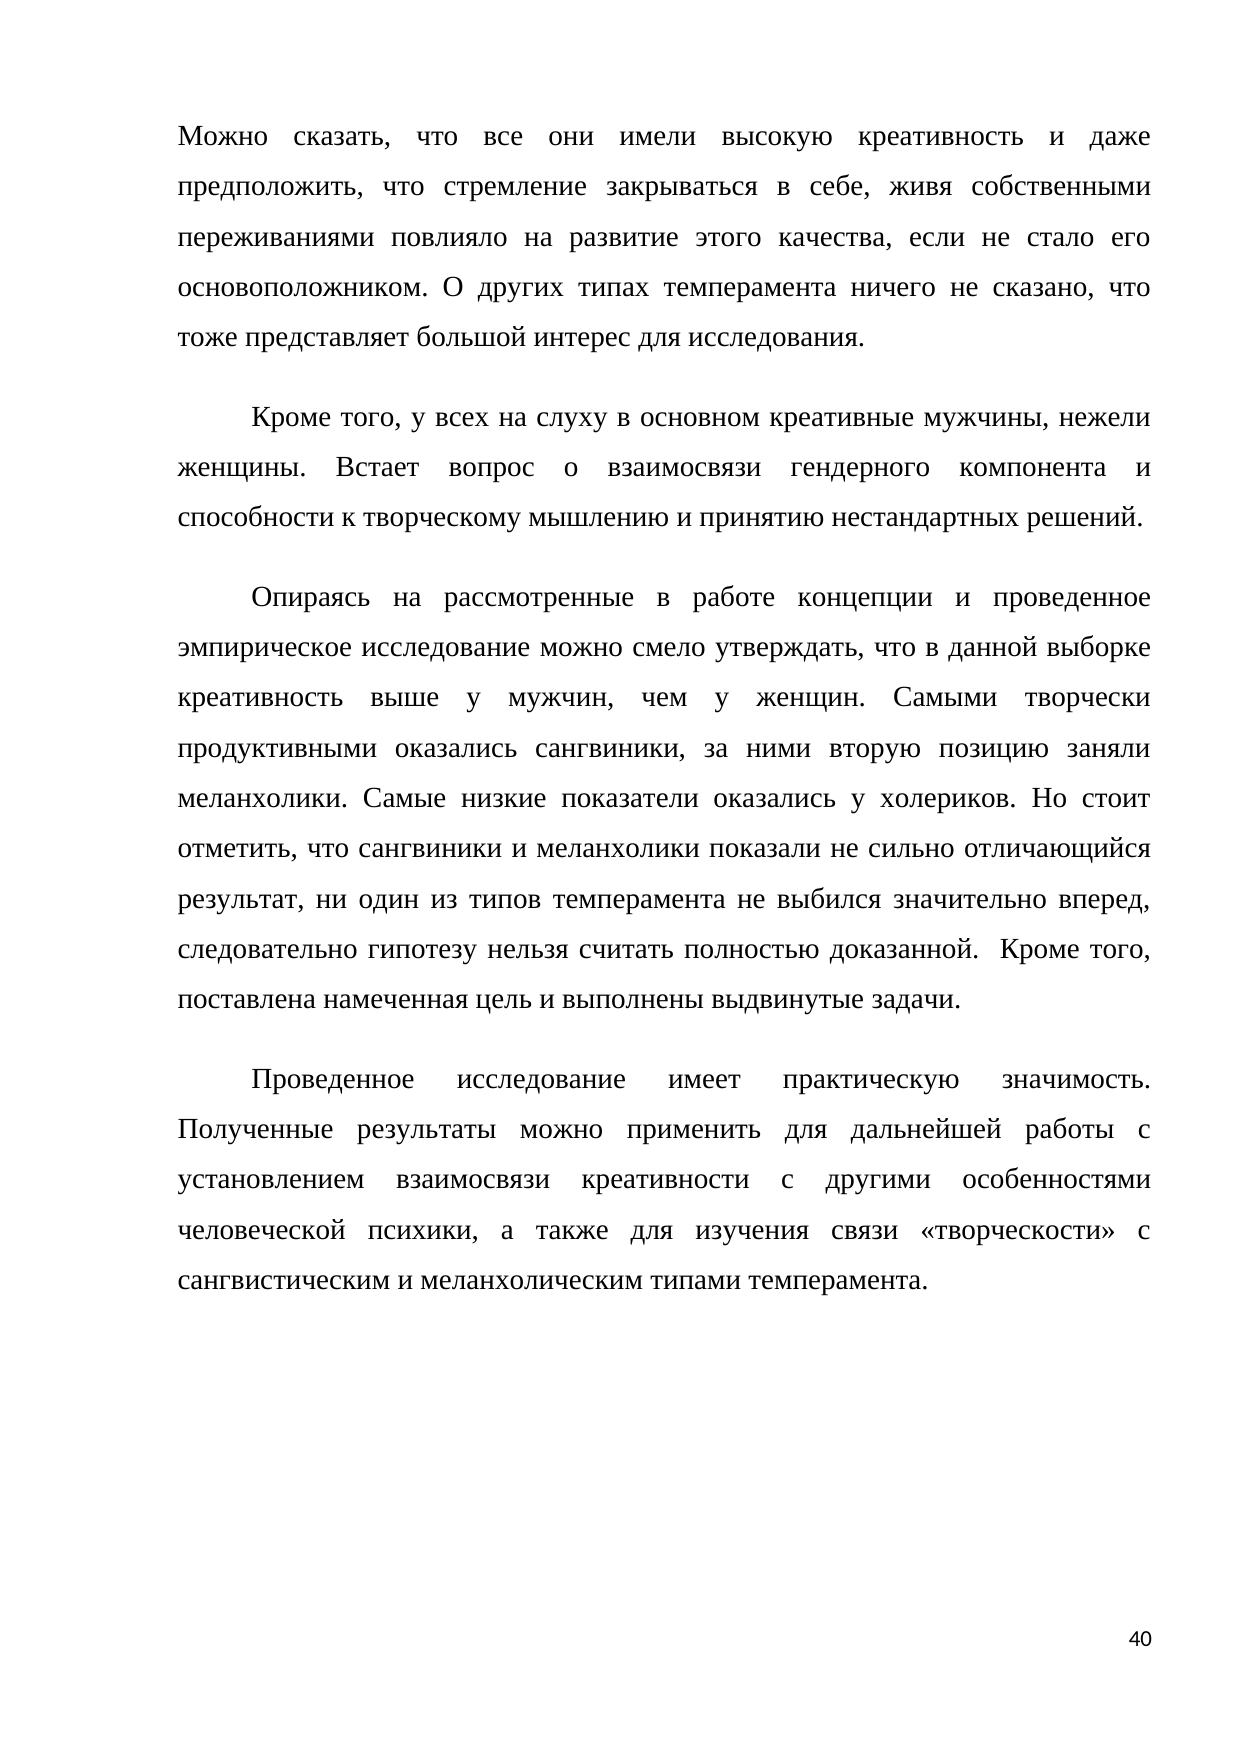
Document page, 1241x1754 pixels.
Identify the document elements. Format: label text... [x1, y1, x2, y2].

text Кроме того, у всех на слуху в основном креативные мужчины, нежели женщины. Встает вопрос о взаимосвязи гендерного компонента и способности к творческому мышлению и принятию нестандартных решений. [177, 399, 1152, 533]
text Проведенное исследование имеет практическую значимость. Полученные результаты можно применить для дальнейшей работы с установлением взаимосвязи креативности с другими особенностями человеческой психики, а также для изучения связи «творческости» с сангвистическим и меланхолическим типами темперамента. [177, 1061, 1152, 1296]
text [177, 118, 1152, 353]
text Опираясь на рассмотренные в работе концепции и проведенное эмпирическое исследование можно смело утверждать, что в данной выборке креативность выше у мужчин, чем у женщин. Самыми творчески продуктивными оказались сангвиники, за ними вторую позицию заняли меланхолики. Самые низкие показатели оказались у холериков. Но стоит отметить, что сангвиники и меланхолики показали не сильно отличающийся результат, ни один из типов темперамента не выбился значительно вперед, следовательно гипотезу нельзя считать полностью доказанной. Кроме того, поставлена намеченная цель и выполнены выдвинутые задачи. [177, 579, 1152, 1015]
